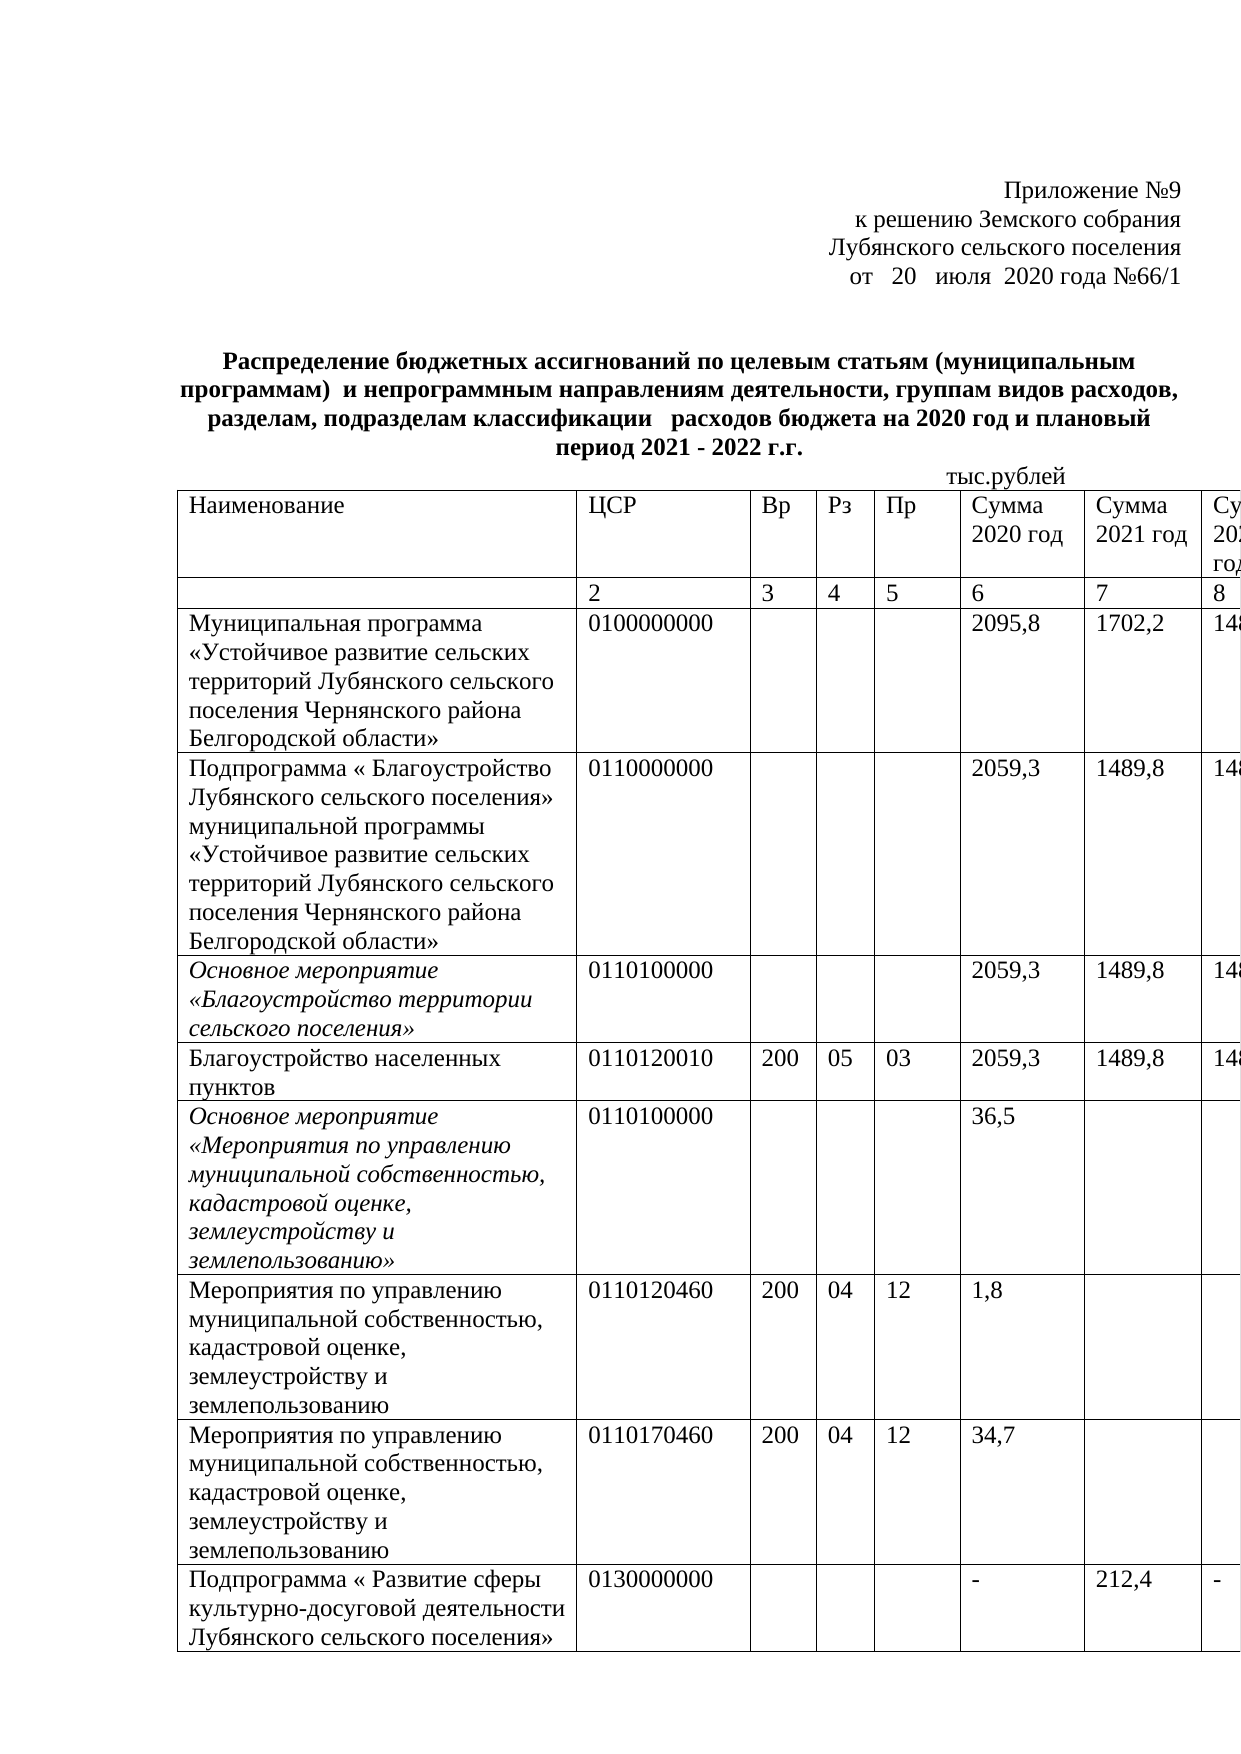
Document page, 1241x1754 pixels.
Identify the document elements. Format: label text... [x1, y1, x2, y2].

table_cell Муниципальная программа «Устойчивое развитие сельских территорий Лубянского сельского поселения Чернянского района Белгородской области» [178, 609, 576, 752]
table_cell [1202, 1275, 1240, 1419]
table_cell Благоустройство населенных пунктов [178, 1043, 576, 1100]
table_cell [817, 609, 874, 752]
table_cell [875, 956, 960, 1042]
table_cell 0130000000 [577, 1565, 750, 1651]
table_cell Основное мероприятие «Мероприятия по управлению муниципальной собственностью, кадастровой оценке, землеустройству и землепользованию» [178, 1101, 576, 1274]
table_cell [817, 1101, 874, 1274]
table_cell [1202, 1420, 1240, 1563]
table_cell 12 [875, 1420, 960, 1563]
table_cell 0110120010 [577, 1043, 750, 1100]
table_cell [1085, 1275, 1201, 1419]
table_cell 212,4 [1085, 1565, 1201, 1651]
text от 20 июля 2020 года №66/1 [177, 261, 1181, 290]
table_header Наименование [178, 491, 576, 577]
table_cell 1489,8 [1202, 753, 1240, 954]
table_header Сумма 2021 год [1085, 491, 1201, 577]
table_cell 12 [875, 1275, 960, 1419]
text Приложение №9 [177, 175, 1181, 204]
table_cell 8 [1202, 578, 1240, 607]
table_cell [751, 609, 816, 752]
table_cell [1085, 1101, 1201, 1274]
table_cell 0110170460 [577, 1420, 750, 1563]
table_cell [751, 1101, 816, 1274]
text к решению Земского собрания [177, 204, 1181, 232]
table_cell 4 [817, 578, 874, 607]
table_cell 1489,8 [1085, 1043, 1201, 1100]
table_cell [1202, 1101, 1240, 1274]
table_cell [817, 753, 874, 954]
table_cell [875, 1101, 960, 1274]
text Распределение бюджетных ассигнований по целевым статьям (муниципальным программам) и непрограммным направлениям деятельности, группам видов расходов, разделам, подразделам классификации расходов бюджета на 2020 год и плановый период 2021 - 2022 г.г. [177, 346, 1181, 461]
table_header ЦСР [577, 491, 750, 577]
table_cell 2095,8 [961, 609, 1084, 752]
table_header Вр [751, 491, 816, 577]
table_cell 1489,8 [1202, 1043, 1240, 1100]
table_cell 5 [875, 578, 960, 607]
table_cell 2059,3 [961, 1043, 1084, 1100]
table_cell [178, 578, 576, 607]
table_cell 34,7 [961, 1420, 1084, 1563]
table_cell 1489,8 [1202, 609, 1240, 752]
table_header Пр [875, 491, 960, 577]
table_cell 1489,8 [1085, 753, 1201, 954]
table_cell 6 [961, 578, 1084, 607]
table_header Сумма 2022 год [1202, 491, 1240, 577]
table_cell 04 [817, 1420, 874, 1563]
table_cell [875, 609, 960, 752]
table_cell 1,8 [961, 1275, 1084, 1419]
table_cell 0110000000 [577, 753, 750, 954]
table_cell 1702,2 [1085, 609, 1201, 752]
table_cell [751, 956, 816, 1042]
table_cell 200 [751, 1043, 816, 1100]
table_cell Подпрограмма « Благоустройство Лубянского сельского поселения» муниципальной программы «Устойчивое развитие сельских территорий Лубянского сельского поселения Чернянского района Белгородской области» [178, 753, 576, 954]
table_cell 2 [577, 578, 750, 607]
table_cell [751, 1565, 816, 1651]
table_cell 200 [751, 1275, 816, 1419]
table_cell - [1202, 1565, 1240, 1651]
table_cell 05 [817, 1043, 874, 1100]
table_cell 7 [1085, 578, 1201, 607]
table_cell 2059,3 [961, 753, 1084, 954]
table_cell - [961, 1565, 1084, 1651]
table_cell [1085, 1420, 1201, 1563]
table_cell Мероприятия по управлению муниципальной собственностью, кадастровой оценке, землеустройству и землепользованию [178, 1420, 576, 1563]
table_cell [875, 753, 960, 954]
table_cell 1489,8 [1085, 956, 1201, 1042]
table_cell 0110120460 [577, 1275, 750, 1419]
table_cell 0100000000 [577, 609, 750, 752]
table_cell 0110100000 [577, 1101, 750, 1274]
table_cell 3 [751, 578, 816, 607]
table_cell 200 [751, 1420, 816, 1563]
table_cell Основное мероприятие «Благоустройство территории сельского поселения» [178, 956, 576, 1042]
table_cell 03 [875, 1043, 960, 1100]
table_cell [817, 956, 874, 1042]
table_cell [817, 1565, 874, 1651]
table_cell 04 [817, 1275, 874, 1419]
text Лубянского сельского поселения [177, 232, 1181, 261]
table_cell 2059,3 [961, 956, 1084, 1042]
table_cell 1489,8 [1202, 956, 1240, 1042]
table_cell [178, 1565, 576, 1651]
table_cell Мероприятия по управлению муниципальной собственностью, кадастровой оценке, землеустройству и землепользованию [178, 1275, 576, 1419]
table_cell [875, 1565, 960, 1651]
table_cell 36,5 [961, 1101, 1084, 1274]
text тыс.рублей [177, 461, 1181, 489]
table_cell 0110100000 [577, 956, 750, 1042]
table_cell [751, 753, 816, 954]
table_header Рз [817, 491, 874, 577]
table_header Сумма 2020 год [961, 491, 1084, 577]
